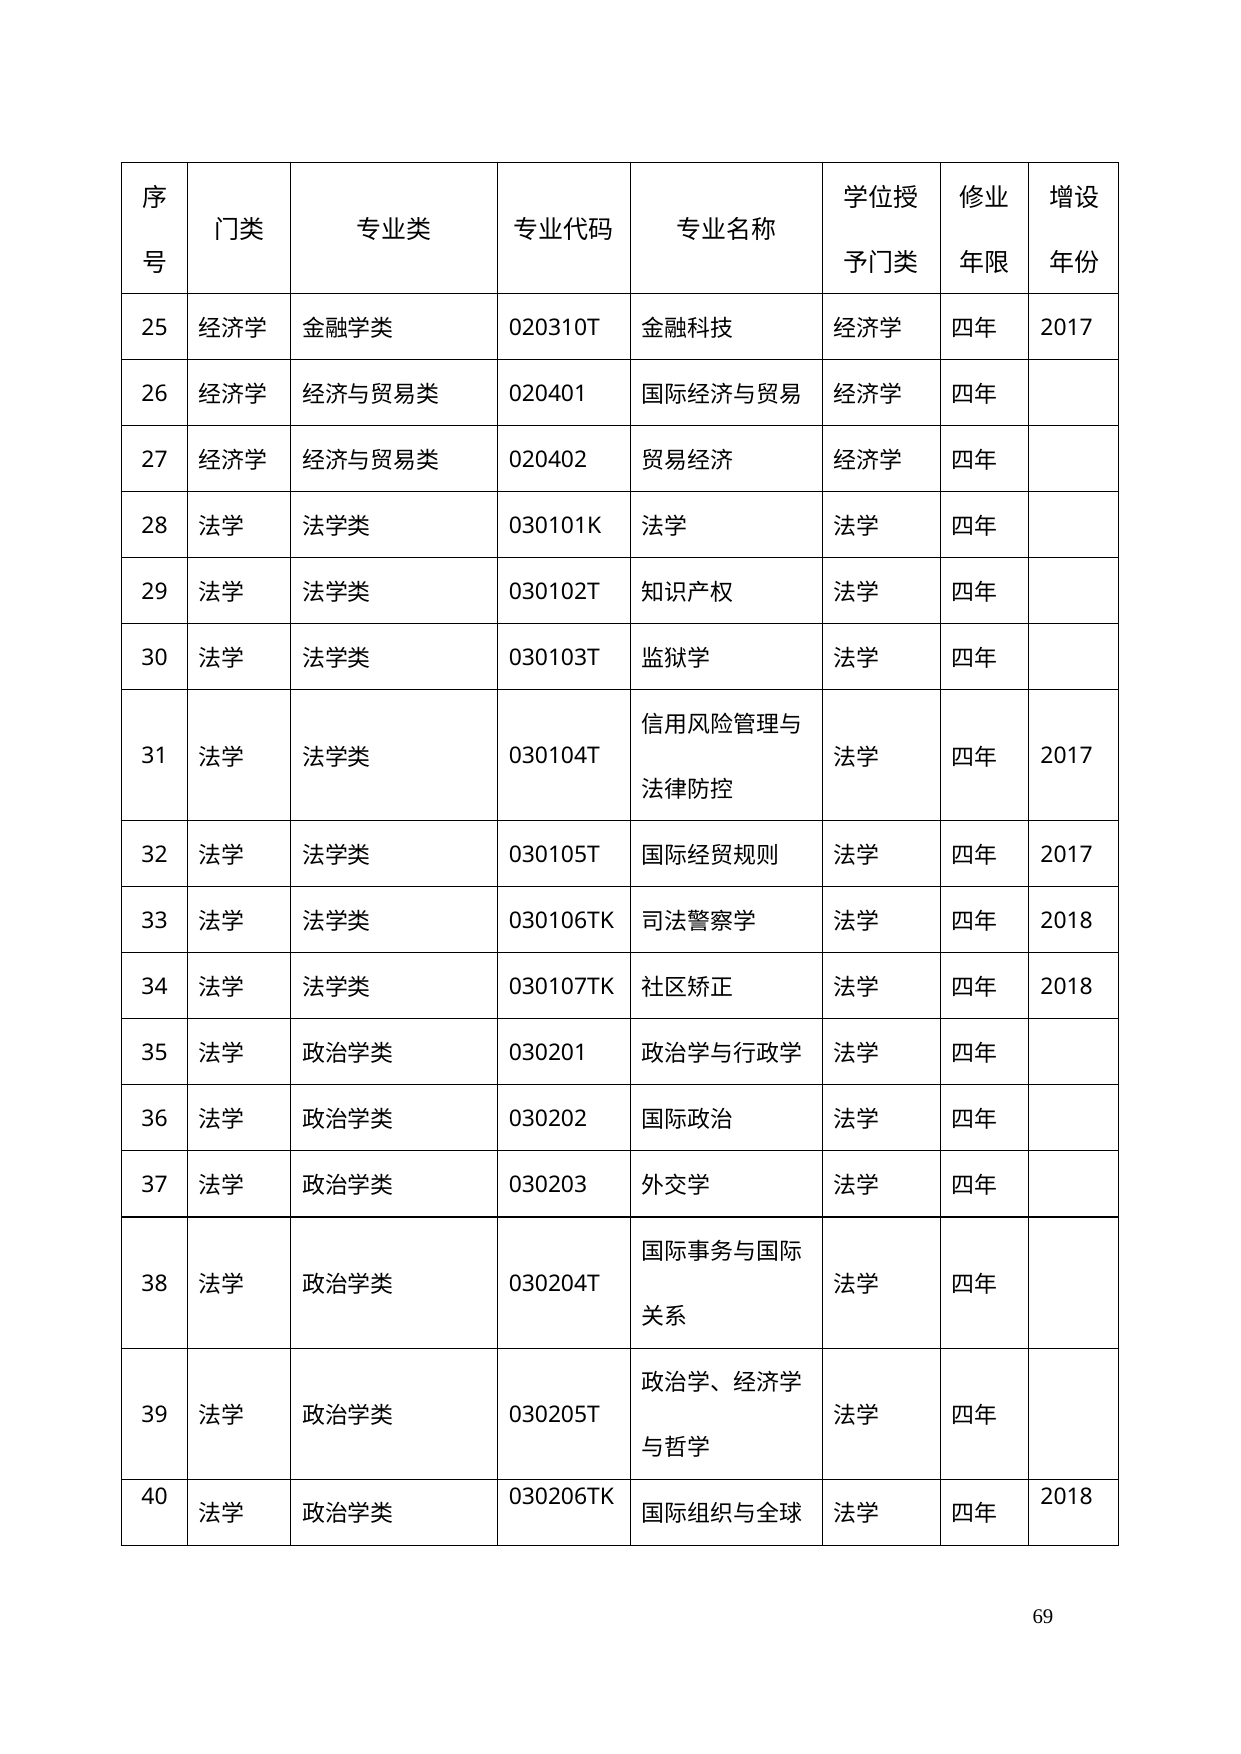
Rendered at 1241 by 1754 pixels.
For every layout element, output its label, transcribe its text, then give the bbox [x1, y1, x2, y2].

table_cell 监狱学 [631, 624, 822, 689]
table_cell 030203 [498, 1151, 630, 1216]
table_cell 法学 [823, 1019, 940, 1084]
table_cell 经济学 [188, 294, 290, 359]
table_cell 四年 [941, 821, 1028, 886]
table_cell 四年 [941, 426, 1028, 491]
table_cell 40 [122, 1480, 187, 1544]
table_cell 法学 [823, 1480, 940, 1544]
table_cell 25 [122, 294, 187, 359]
table_header 修业年限 [941, 163, 1028, 293]
table_cell 经济学 [188, 360, 290, 425]
table_cell 法学 [188, 1480, 290, 1544]
table_cell 法学 [188, 492, 290, 557]
table_cell 法学 [823, 624, 940, 689]
table_cell 法学 [823, 1085, 940, 1150]
table_cell 2017 [1029, 294, 1118, 359]
table_cell 司法警察学 [631, 887, 822, 952]
table_cell 030205T [498, 1349, 630, 1478]
table_cell 国际组织与全球治理 [631, 1480, 822, 1544]
table_cell 国际经济与贸易 [631, 360, 822, 425]
table_header 专业名称 [631, 163, 822, 293]
table_cell 法学 [188, 624, 290, 689]
table_cell 030103T [498, 624, 630, 689]
table_cell 经济与贸易类 [291, 426, 497, 491]
table_cell 2017 [1029, 821, 1118, 886]
table_cell 政治学类 [291, 1085, 497, 1150]
table_cell 法学 [823, 1218, 940, 1347]
table_cell 贸易经济 [631, 426, 822, 491]
table_cell 知识产权 [631, 558, 822, 623]
table_cell 政治学类 [291, 1019, 497, 1084]
table_cell 国际事务与国际关系 [631, 1218, 822, 1347]
table_cell 四年 [941, 492, 1028, 557]
table_cell 四年 [941, 1085, 1028, 1150]
table_cell 030107TK [498, 953, 630, 1018]
table_cell [1029, 1019, 1118, 1084]
table_cell 法学 [823, 558, 940, 623]
table_cell 政治学、经济学与哲学 [631, 1349, 822, 1478]
table_cell 四年 [941, 953, 1028, 1018]
table_cell [1029, 1218, 1118, 1347]
table_cell 法学类 [291, 887, 497, 952]
table_cell 法学 [188, 887, 290, 952]
table_cell 法学 [823, 953, 940, 1018]
table_cell [1029, 624, 1118, 689]
table_cell [1029, 1349, 1118, 1478]
table_cell 法学 [188, 1151, 290, 1216]
table_cell 020402 [498, 426, 630, 491]
table_cell 38 [122, 1218, 187, 1347]
table_cell 四年 [941, 690, 1028, 820]
table_cell 030102T [498, 558, 630, 623]
table_cell 030104T [498, 690, 630, 820]
table_cell 030201 [498, 1019, 630, 1084]
table_header 专业类 [291, 163, 497, 293]
table_cell [1029, 426, 1118, 491]
table_cell 法学 [823, 690, 940, 820]
table_cell 政治学类 [291, 1151, 497, 1216]
table_cell 030202 [498, 1085, 630, 1150]
table_cell 28 [122, 492, 187, 557]
table_cell 政治学类 [291, 1349, 497, 1478]
table_cell [1029, 360, 1118, 425]
table_cell 金融学类 [291, 294, 497, 359]
table_cell 26 [122, 360, 187, 425]
table_cell 政治学类 [291, 1218, 497, 1347]
table_cell 法学 [188, 953, 290, 1018]
table_cell 信用风险管理与法律防控 [631, 690, 822, 820]
table_cell 法学 [823, 1151, 940, 1216]
table_header 序号 [122, 163, 187, 293]
table_cell 四年 [941, 558, 1028, 623]
table_cell 四年 [941, 887, 1028, 952]
table_cell 2018 [1029, 887, 1118, 952]
table_header 专业代码 [498, 163, 630, 293]
table_cell 31 [122, 690, 187, 820]
table_cell 法学类 [291, 558, 497, 623]
table_cell 2017 [1029, 690, 1118, 820]
table_cell 法学 [631, 492, 822, 557]
table_cell 经济学 [188, 426, 290, 491]
table_cell 法学 [823, 492, 940, 557]
table_cell [1029, 492, 1118, 557]
table_cell 36 [122, 1085, 187, 1150]
table_cell 法学 [188, 1085, 290, 1150]
table_cell 030101K [498, 492, 630, 557]
table_cell 27 [122, 426, 187, 491]
table_cell 30 [122, 624, 187, 689]
table_cell 法学类 [291, 953, 497, 1018]
table_cell [1029, 558, 1118, 623]
table_cell 外交学 [631, 1151, 822, 1216]
table_header 增设年份 [1029, 163, 1118, 293]
table_cell 法学 [823, 887, 940, 952]
table_cell 政治学与行政学 [631, 1019, 822, 1084]
table_cell 法学类 [291, 690, 497, 820]
table_cell 四年 [941, 1151, 1028, 1216]
table_cell 四年 [941, 1349, 1028, 1478]
table_cell 经济学 [823, 426, 940, 491]
table_cell 法学类 [291, 821, 497, 886]
table_cell 法学 [188, 1218, 290, 1347]
table_cell 法学 [188, 1019, 290, 1084]
table_cell 四年 [941, 1218, 1028, 1347]
table_cell 四年 [941, 624, 1028, 689]
table_cell 法学 [823, 1349, 940, 1478]
table_cell 2018 [1029, 1480, 1118, 1544]
table_cell 030204T [498, 1218, 630, 1347]
table_cell 政治学类 [291, 1480, 497, 1544]
table_cell 经济与贸易类 [291, 360, 497, 425]
table_cell 法学 [188, 1349, 290, 1478]
table_cell 经济学 [823, 360, 940, 425]
table_cell 37 [122, 1151, 187, 1216]
table_cell 030206TK [498, 1480, 630, 1544]
table_cell 四年 [941, 360, 1028, 425]
table_cell 法学 [188, 690, 290, 820]
table_cell 29 [122, 558, 187, 623]
table_cell 法学 [188, 821, 290, 886]
table_header 学位授予门类 [823, 163, 940, 293]
table_cell 020310T [498, 294, 630, 359]
table_cell 32 [122, 821, 187, 886]
table_header 门类 [188, 163, 290, 293]
table_cell 法学 [188, 558, 290, 623]
table_cell 39 [122, 1349, 187, 1478]
table_cell 法学类 [291, 624, 497, 689]
table_cell 国际政治 [631, 1085, 822, 1150]
table_cell 社区矫正 [631, 953, 822, 1018]
table_cell 33 [122, 887, 187, 952]
table_cell 四年 [941, 1480, 1028, 1544]
table_cell [1029, 1085, 1118, 1150]
table_cell 经济学 [823, 294, 940, 359]
table_cell 030106TK [498, 887, 630, 952]
table_cell 35 [122, 1019, 187, 1084]
table_cell [1029, 1151, 1118, 1216]
table_cell 国际经贸规则 [631, 821, 822, 886]
table_cell 四年 [941, 1019, 1028, 1084]
table_cell 四年 [941, 294, 1028, 359]
table_cell 2018 [1029, 953, 1118, 1018]
table_cell 法学类 [291, 492, 497, 557]
table_cell 34 [122, 953, 187, 1018]
table_cell 030105T [498, 821, 630, 886]
table_cell 法学 [823, 821, 940, 886]
table_cell 020401 [498, 360, 630, 425]
table_cell 金融科技 [631, 294, 822, 359]
